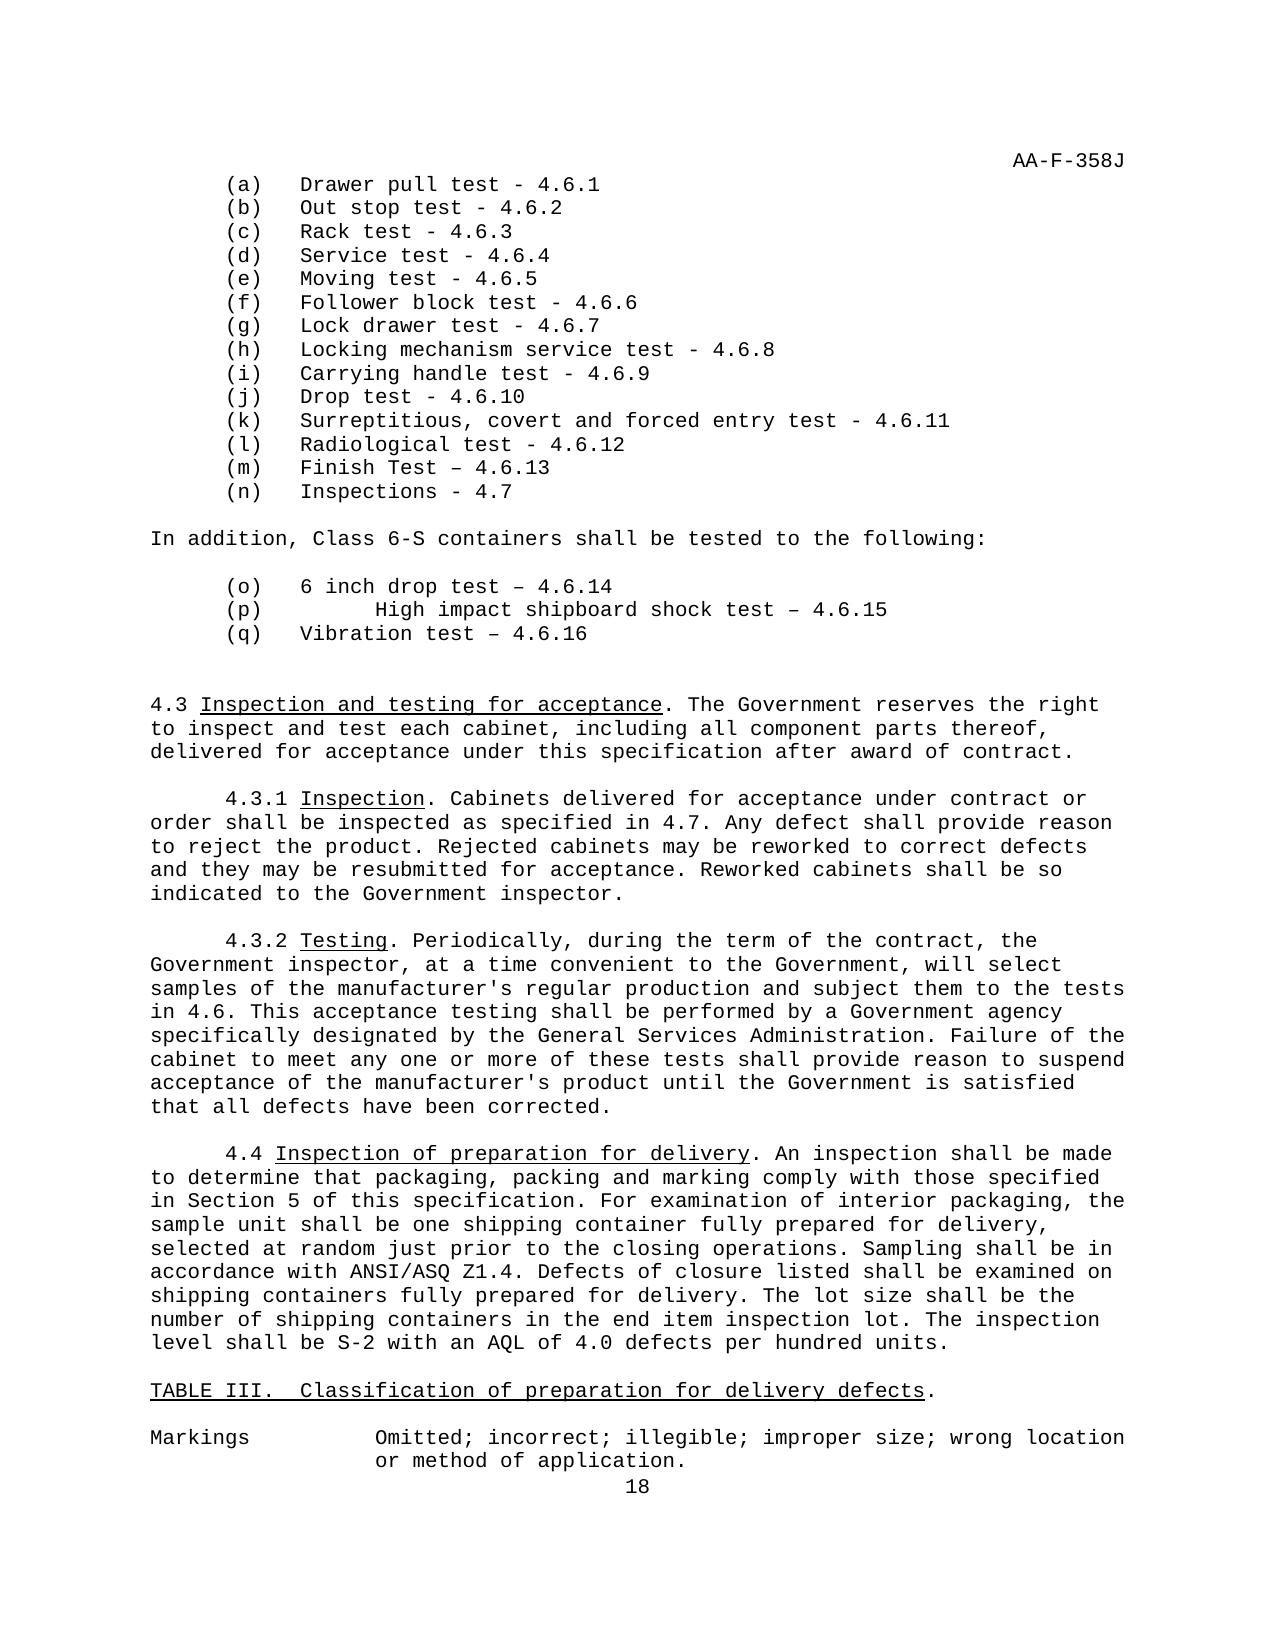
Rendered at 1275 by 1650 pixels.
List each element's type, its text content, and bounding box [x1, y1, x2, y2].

text (f) Follower block test - 4.6.6 [150, 292, 1125, 316]
text 4.3 Inspection and testing for acceptance. The Government reserves the right to inspect and test each cabinet, including all component parts thereof, delivered for acceptance under this specification after award of contract. [150, 694, 1125, 765]
list Surreptitious, covert and forced entry test - 4.6.11 [225, 410, 1125, 434]
text (g) Lock drawer test - 4.6.7 [150, 316, 1125, 339]
text (q) Vibration test – 4.6.16 [225, 623, 1125, 647]
text (b) Out stop test - 4.6.2 [150, 197, 1125, 221]
text TABLE III. Classification of preparation for delivery defects. [150, 1379, 1125, 1403]
text (j) Drop test - 4.6.10 [150, 386, 1125, 410]
text (c) Rack test - 4.6.3 [150, 221, 1125, 244]
text 4.3.1 Inspection. Cabinets delivered for acceptance under contract or order shall be inspected as specified in 4.7. Any defect shall provide reason to reject the product. Rejected cabinets may be reworked to correct defects and they may be resubmitted for acceptance. Reworked cabinets shall be so indicated to the Government inspector. [150, 788, 1125, 907]
list Finish Test – 4.6.13 [225, 457, 1125, 481]
text (a) Drawer pull test - 4.6.1 [150, 174, 1125, 197]
text (h) Locking mechanism service test - 4.6.8 [150, 339, 1125, 363]
text (i) Carrying handle test - 4.6.9 [150, 363, 1125, 386]
text (o) 6 inch drop test – 4.6.14 [225, 576, 1125, 599]
text 4.4 Inspection of preparation for delivery. An inspection shall be made to determine that packaging, packing and marking comply with those specified in Section 5 of this specification. For examination of interior packaging, the sample unit shall be one shipping container fully prepared for delivery, selected at random just prior to the closing operations. Sampling shall be in accordance with ANSI/ASQ Z1.4. Defects of closure listed shall be examined on shipping containers fully prepared for delivery. The lot size shall be the number of shipping containers in the end item inspection lot. The inspection level shall be S-2 with an AQL of 4.0 defects per hundred units. [150, 1143, 1125, 1356]
text 4.3.2 Testing. Periodically, during the term of the contract, the Government inspector, at a time convenient to the Government, will select samples of the manufacturer's regular production and subject them to the tests in 4.6. This acceptance testing shall be performed by a Government agency specifically designated by the General Services Administration. Failure of the cabinet to meet any one or more of these tests shall provide reason to suspend acceptance of the manufacturer's product until the Government is satisfied that all defects have been corrected. [150, 930, 1125, 1119]
list Radiological test - 4.6.12 [225, 434, 1125, 457]
text (e) Moving test - 4.6.5 [150, 268, 1125, 292]
list High impact shipboard shock test – 4.6.15 [225, 599, 1125, 623]
text (d) Service test - 4.6.4 [150, 244, 1125, 268]
text Markings Omitted; incorrect; illegible; improper size; wrong location or method of application. [150, 1427, 1125, 1474]
list Inspections - 4.7 [225, 481, 1125, 505]
text In addition, Class 6-S containers shall be tested to the following: [150, 528, 1125, 552]
